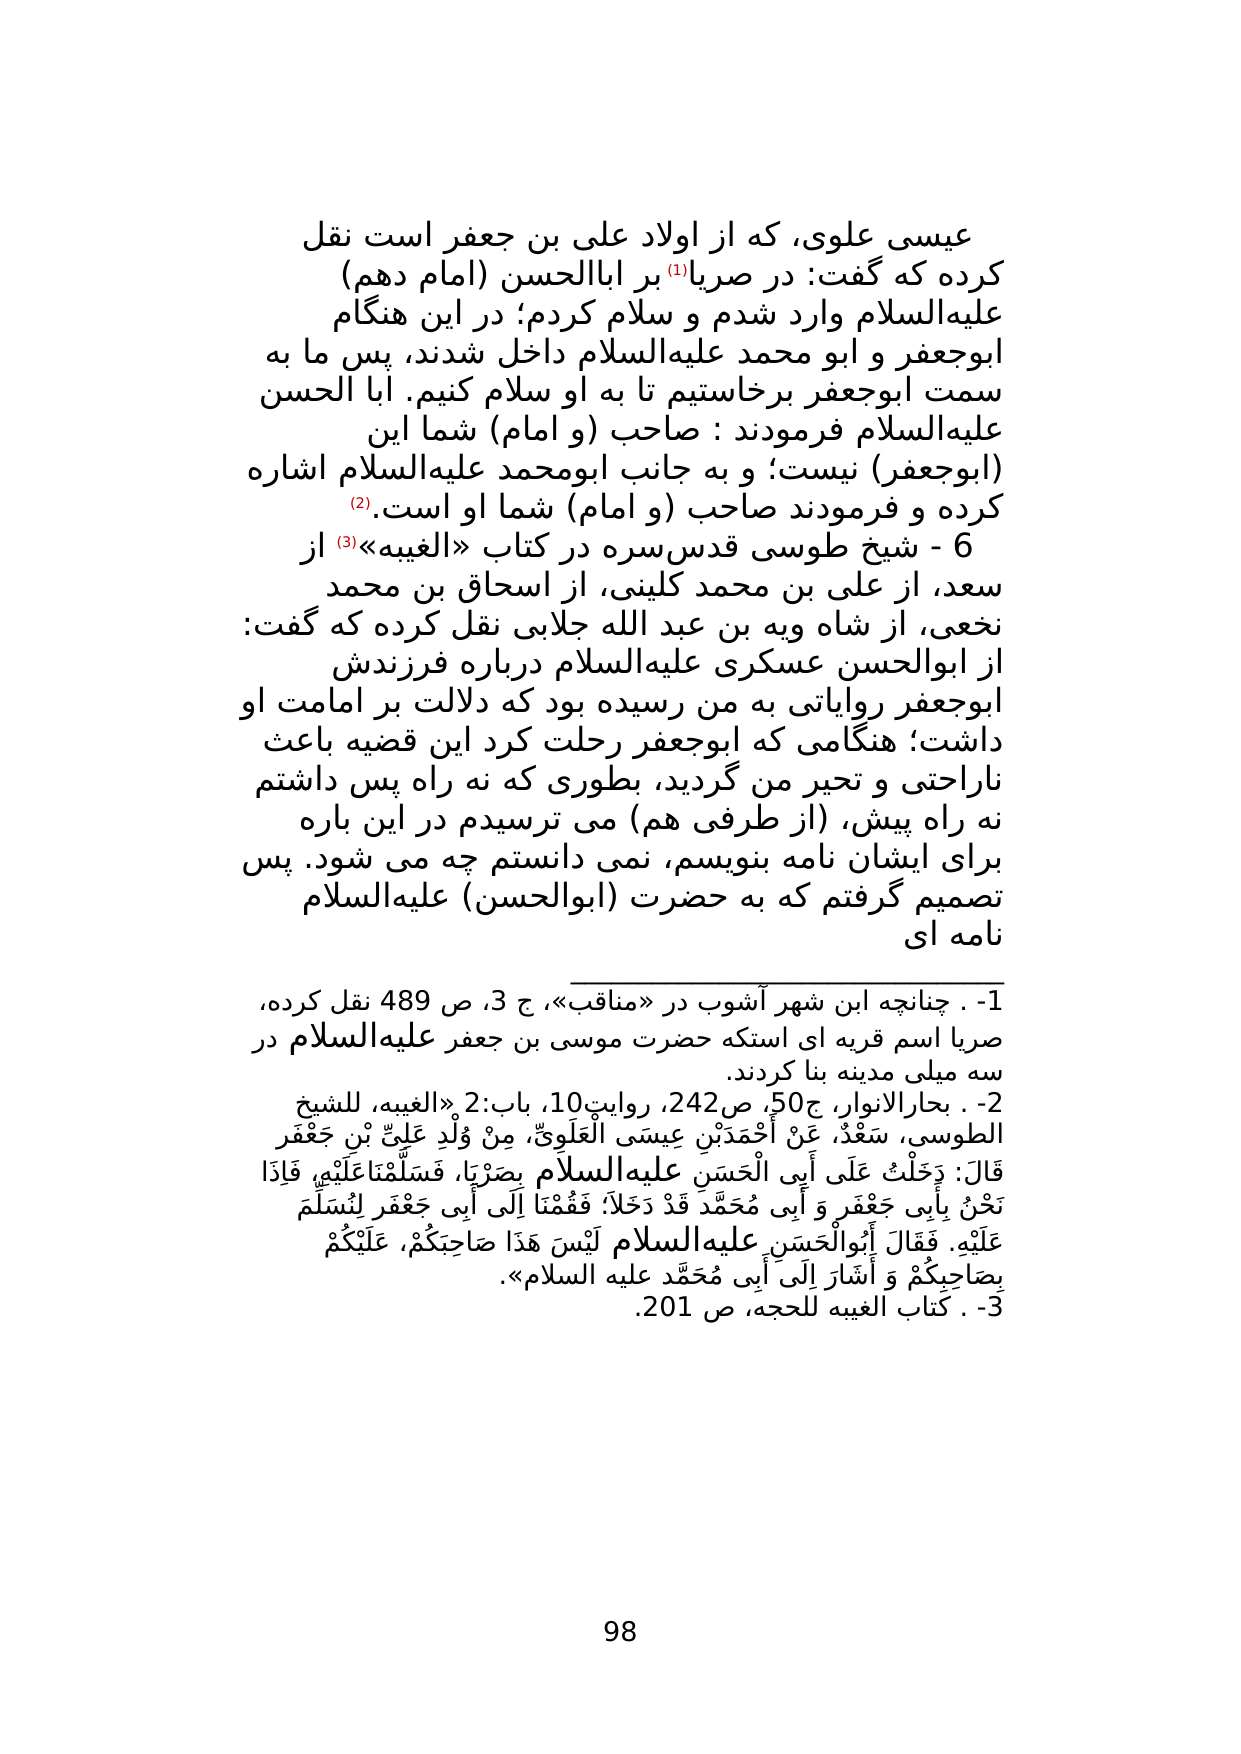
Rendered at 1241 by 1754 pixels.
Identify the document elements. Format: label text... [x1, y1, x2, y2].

text 6 - شیخ طوسی قدس‌سره در کتاب «الغیبه»(3) از سعد، از علی بن محمد کلینی، از اسحاق بن محمد نخعی، از شاه ویه بن عبد الله جلابی نقل کرده که گفت: از ابوالحسن عسکری عليه‌السلام درباره فرزندش ابوجعفر روایاتی به من رسیده بود که دلالت بر امامت او داشت؛ هنگامی که ابوجعفر رحلت کرد این قضیه باعث ناراحتی و تحیر من گردید، بطوری که نه راه پس داشتم نه راه پیش، (از طرفی هم) می ترسیدم در این باره برای ایشان نامه بنویسم، نمی دانستم چه می شود. پس تصمیم گرفتم که به حضرت (ابوالحسن) عليه‌السلام نامه ای [236, 526, 1004, 954]
text عیسی علوی، که از اولاد علی بن جعفر است نقل کرده که گفت: در صریا(1) بر اباالحسن (امام دهم) عليه‌السلام وارد شدم و سلام کردم؛ در این هنگام ابوجعفر و ابو محمد عليه‌السلام داخل شدند، پس ما به سمت ابوجعفر برخاستیم تا به او سلام کنیم. ابا الحسن عليه‌السلام فرمودند : صاحب (و امام) شما این (ابوجعفر) نیست؛ و به جانب ابومحمد عليه‌السلام اشاره کرده و فرمودند صاحب (و امام) شما او است.(2) [236, 216, 1004, 526]
text ________________________________ [236, 954, 1004, 985]
text 2- . بحارالانوار، ج50، ص242، روایت10، باب:2 «الغیبه، للشیخ الطوسی، سَعْدٌ، عَنْ أَحْمَدَبْنِ عِیسَی الْعَلَوِیِّ، مِنْ وُلْدِ عَلِیِّ بْنِ جَعْفَر قَالَ: دَخَلْتُ عَلَی أَبِی الْحَسَنِ عليه‌السلام بِصَرْیَا، فَسَلَّمْنَاعَلَیْهِ، فَاِذَا نَحْنُ بِأَبِی جَعْفَر وَ أَبِی مُحَمَّد قَدْ دَخَلاَ؛ فَقُمْنَا اِلَی أَبِی جَعْفَر لِنُسَلِّمَ عَلَیْهِ. فَقَالَ أَبُوالْحَسَنِ عليه‌السلام لَیْسَ هَذَا صَاحِبَکُمْ، عَلَیْکُمْ بِصَاحِبِکُمْ وَ أَشَارَ اِلَی أَبِی مُحَمَّد علیه السلام». [236, 1087, 1004, 1291]
text 1- . چنانچه ابن شهر آشوب در «مناقب»، ج 3، ص 489 نقل کرده، صریا اسم قریه ای استکه حضرت موسی بن جعفر عليه‌السلام در سه میلی مدینه بنا کردند. [236, 985, 1004, 1087]
text 3- . کتاب الغیبه للحجه، ص 201. [236, 1291, 1004, 1323]
